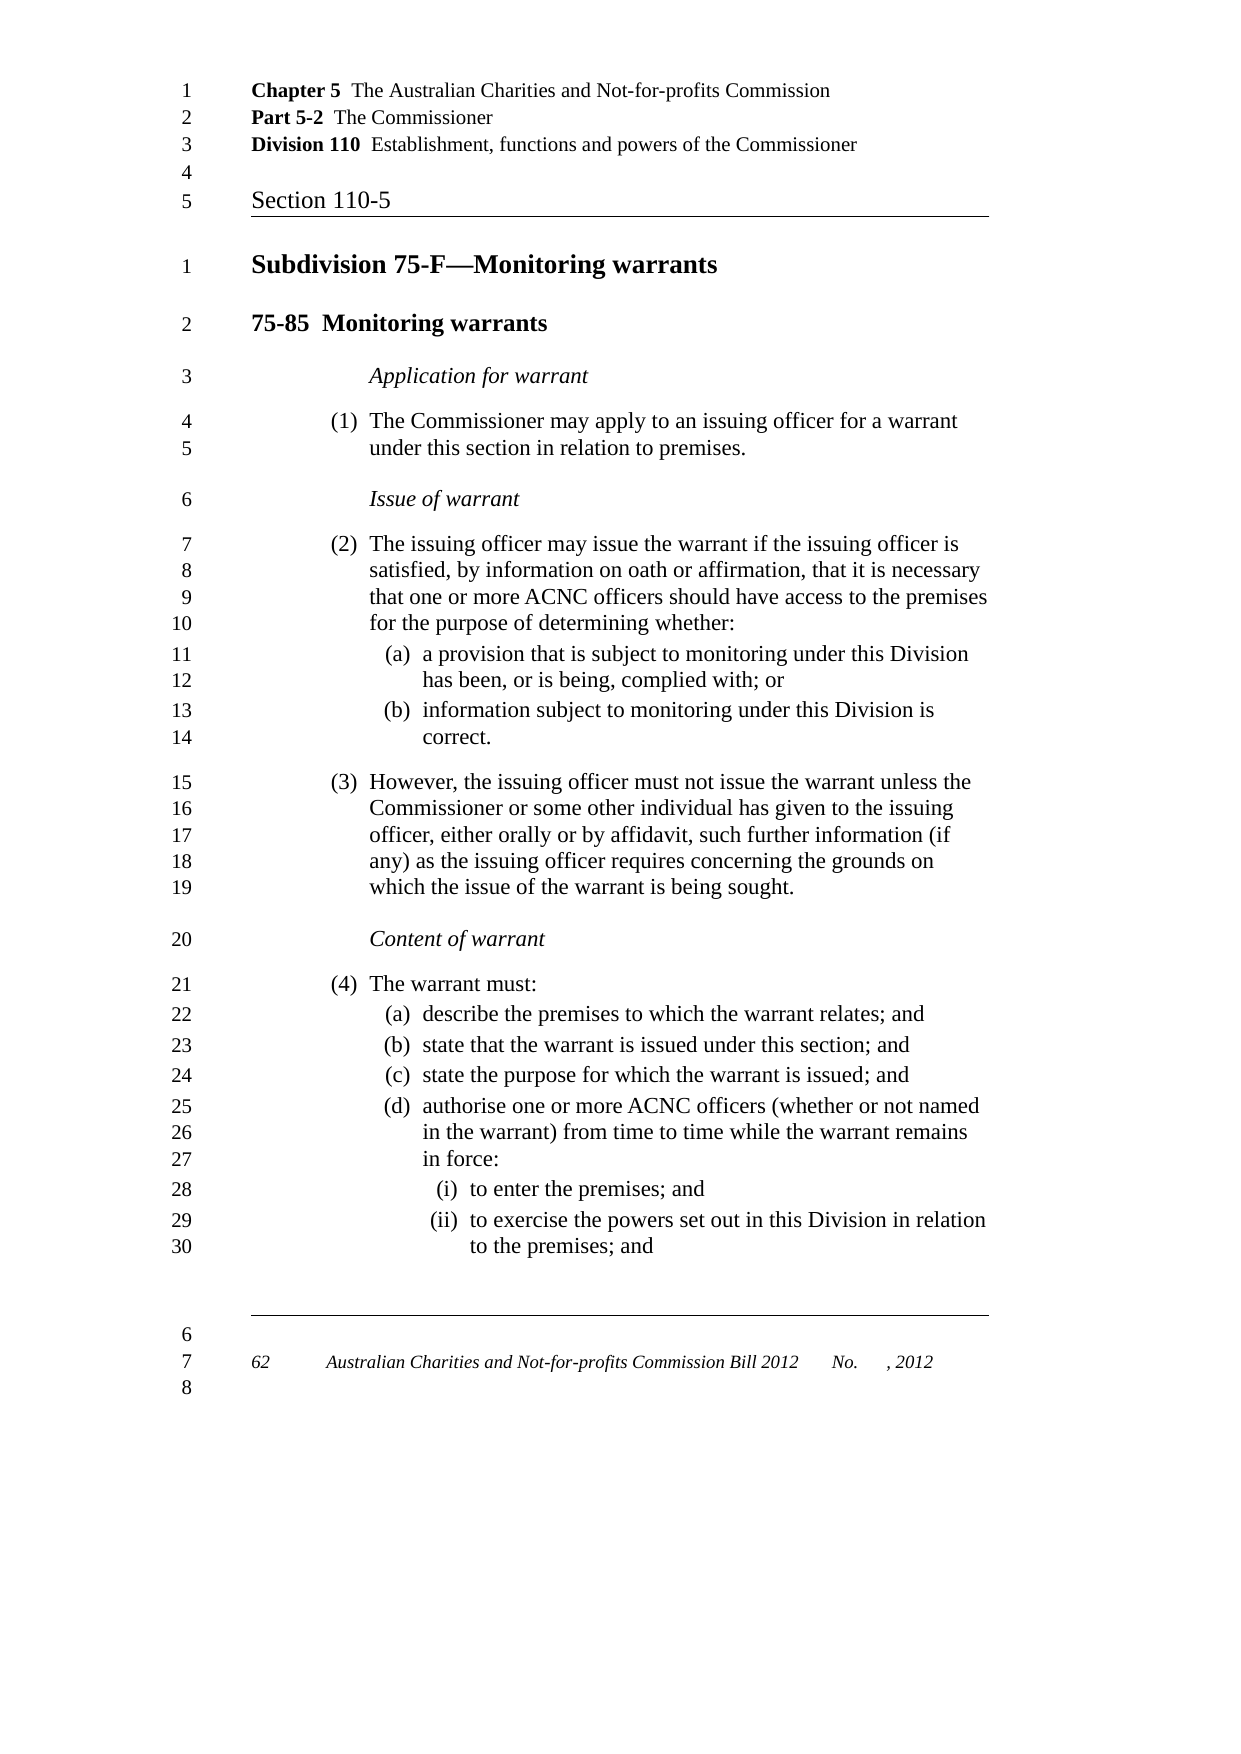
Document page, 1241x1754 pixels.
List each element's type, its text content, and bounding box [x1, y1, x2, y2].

text (b) state that the warrant is issued under this section; and [251, 1031, 989, 1057]
text (c) state the purpose for which the warrant is issued; and [251, 1061, 989, 1088]
text (a) describe the premises to which the warrant relates; and [251, 1000, 989, 1027]
text Content of warrant [369, 925, 989, 951]
text Application for warrant [369, 362, 989, 388]
text (ii) to exercise the powers set out in this Division in relation to the premises; and [251, 1206, 989, 1258]
text (a) a provision that is subject to monitoring under this Division has been, or is being, complied with; or [251, 639, 989, 692]
text (b) information subject to monitoring under this Division is correct. [251, 696, 989, 749]
text (1) The Commissioner may apply to an issuing officer for a warrant under this section in relation to premises. [251, 407, 989, 460]
text (d) authorise one or more ACNC officers (whether or not named in the warrant) from time to time while the warrant remains in force: [251, 1092, 989, 1171]
text (2) The issuing officer may issue the warrant if the issuing officer is satisfied, by information on oath or affirmation, that it is necessary that one or more ACNC officers should have access to the premises for the purpose of determining whether: [251, 530, 989, 635]
text (3) However, the issuing officer must not issue the warrant unless the Commissioner or some other individual has given to the issuing officer, either orally or by affidavit, such further information (if any) as the issuing officer requires concerning the grounds on which the issue of the warrant is being sought. [251, 768, 989, 900]
text (4) The warrant must: [251, 970, 989, 996]
text (i) to enter the premises; and [251, 1175, 989, 1201]
text Subdivision 75-F—Monitoring warrants [251, 248, 989, 279]
text Issue of warrant [369, 485, 989, 511]
text 75-85 Monitoring warrants [251, 308, 989, 337]
